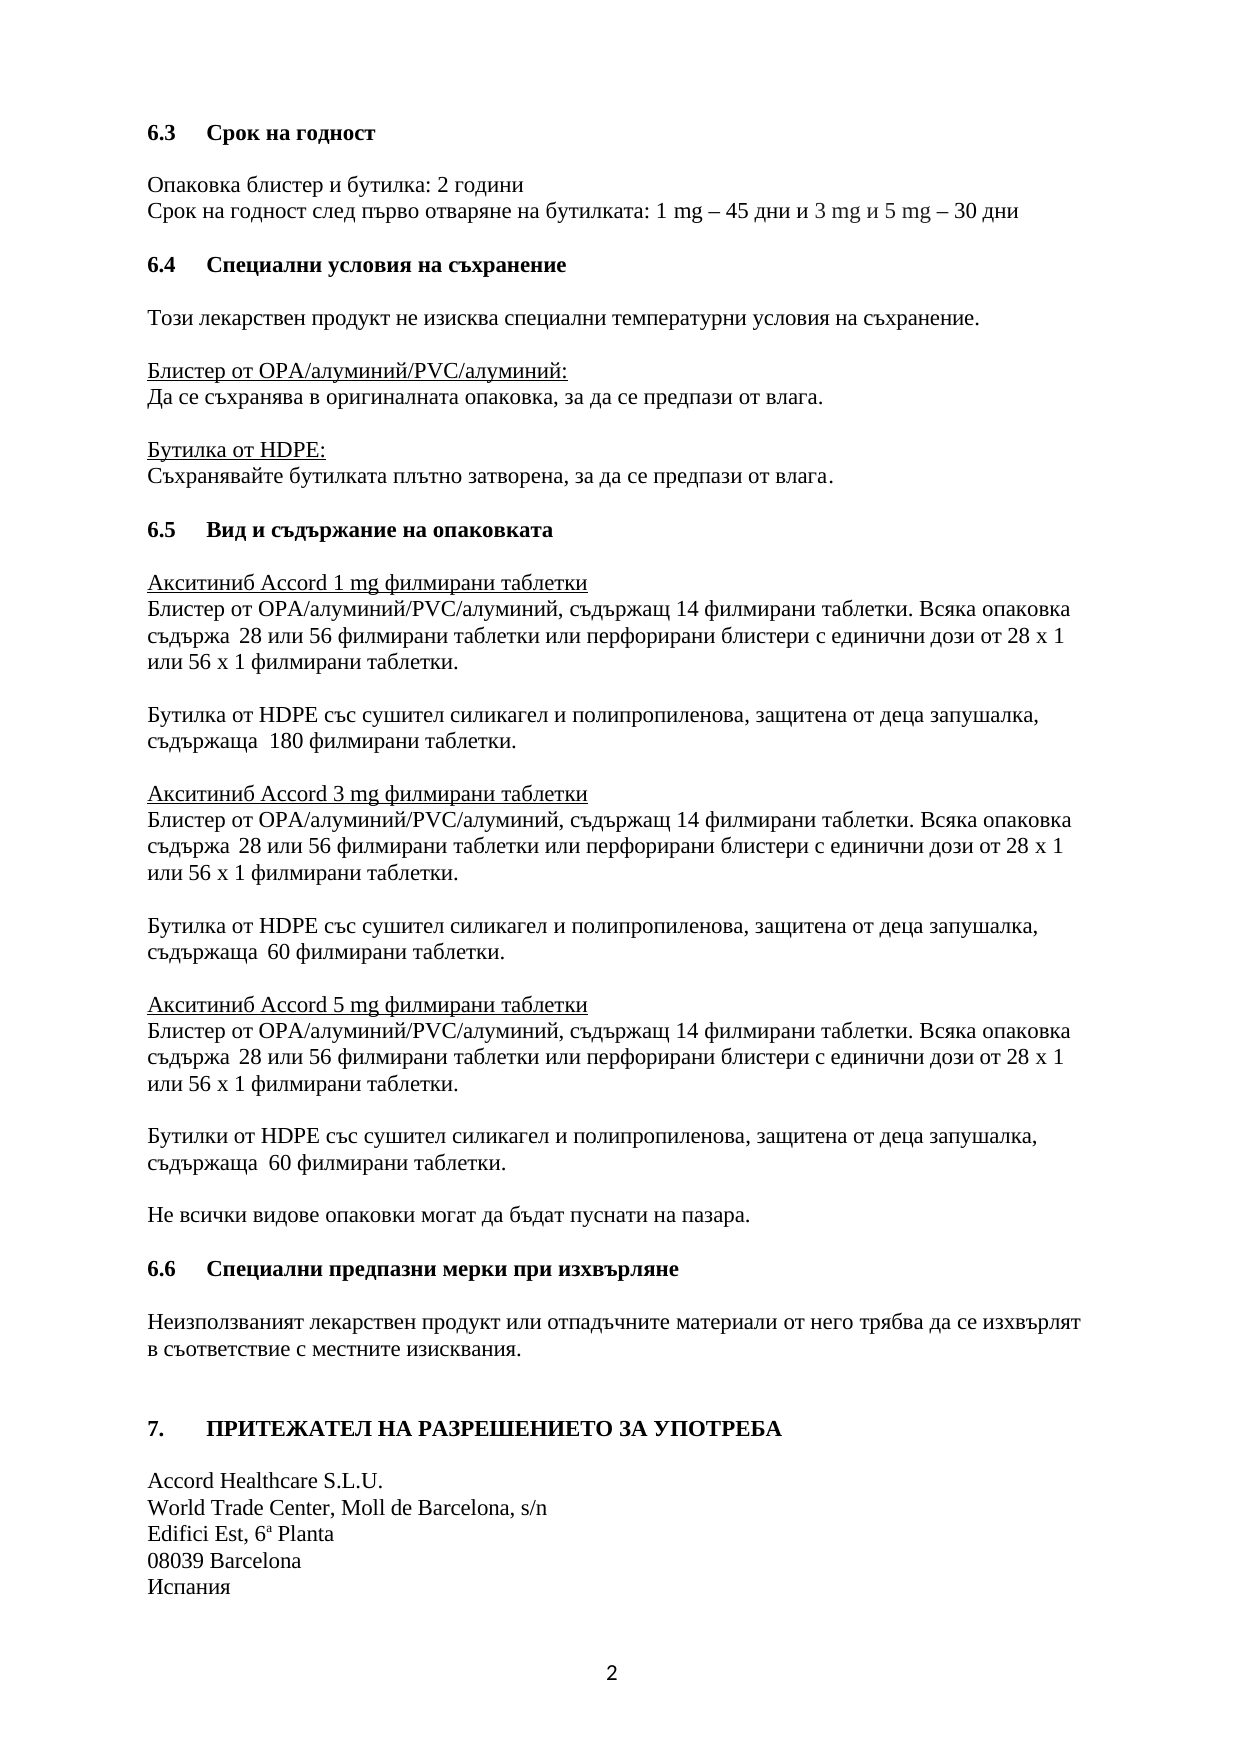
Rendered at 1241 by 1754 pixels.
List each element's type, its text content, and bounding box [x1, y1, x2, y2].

text Бутилки от HDPE със сушител силикагел и полипропиленова, защитена от деца запушалка, съдържаща 60 филмирани таблетки. [147, 1122, 1093, 1175]
text Неизползваният лекарствен продукт или отпадъчните материали от него трябва да се изхвърлят в съответствие с местните изисквания. [147, 1308, 1093, 1361]
text Блистер от OPA/алуминий/PVC/алуминий, съдържащ 14 филмирани таблетки. Всяка опаковка съдържа 28 или 56 филмирани таблетки или перфорирани блистери с единични дози от 28 х 1 или 56 х 1 филмирани таблетки. [147, 806, 1093, 885]
text Този лекарствен продукт не изисква специални температурни условия на съхранение. [147, 304, 1093, 331]
text Блистер от OPA/алуминий/PVC/алуминий: [147, 357, 1093, 383]
subtitle Специални условия на съхранение [147, 252, 1093, 278]
text Да се съхранява в оригиналната опаковка, за да се предпази от влага. [147, 383, 1093, 410]
text Блистер от OPA/алуминий/PVC/алуминий, съдържащ 14 филмирани таблетки. Всяка опаковка съдържа 28 или 56 филмирани таблетки или перфорирани блистери с единични дози от 28 х 1 или 56 х 1 филмирани таблетки. [147, 1017, 1093, 1096]
text Акситиниб Accord 3 mg филмирани таблетки [147, 780, 1093, 806]
text Испания [147, 1573, 1093, 1599]
text World Trade Center, Moll de Barcelona, s/n [147, 1494, 1093, 1520]
text Съхранявайте бутилката плътно затворена, за да се предпази от влага. [147, 462, 1093, 489]
text Срок на годност след първо отваряне на бутилката: 1 mg – 45 дни и 3 mg и 5 mg – 30 дни [147, 198, 1093, 224]
text Бутилка от HDPE: [147, 436, 1093, 462]
text Не всички видове опаковки могат да бъдат пуснати на пазара. [147, 1202, 1093, 1228]
text Опаковка блистер и бутилка: 2 години [147, 171, 1093, 198]
text Бутилка от HDPE със сушител силикагел и полипропиленова, защитена от деца запушалка, съдържаща 180 филмирани таблетки. [147, 701, 1093, 753]
subtitle ПРИТЕЖАТЕЛ НА РАЗРЕШЕНИЕТО ЗА УПОТРЕБА [147, 1415, 1093, 1441]
text Блистер от OPA/алуминий/PVC/алуминий, съдържащ 14 филмирани таблетки. Всяка опаковка съдържа 28 или 56 филмирани таблетки или перфорирани блистери с единични дози от 28 х 1 или 56 х 1 филмирани таблетки. [147, 595, 1093, 674]
text 08039 Barcelona [147, 1547, 1093, 1573]
subtitle Срок на годност [147, 118, 1093, 145]
text Edifici Est, 6a Planta [147, 1520, 1093, 1547]
text Акситиниб Accord 5 mg филмирани таблетки [147, 991, 1093, 1017]
subtitle Специални предпазни мерки при изхвърляне [147, 1256, 1093, 1282]
text Бутилка от HDPE със сушител силикагел и полипропиленова, защитена от деца запушалка, съдържаща 60 филмирани таблетки. [147, 912, 1093, 964]
text Accord Healthcare S.L.U. [147, 1468, 1093, 1494]
subtitle Вид и съдържание на опаковката [147, 516, 1093, 543]
text Акситиниб Accord 1 mg филмирани таблетки [147, 569, 1093, 595]
